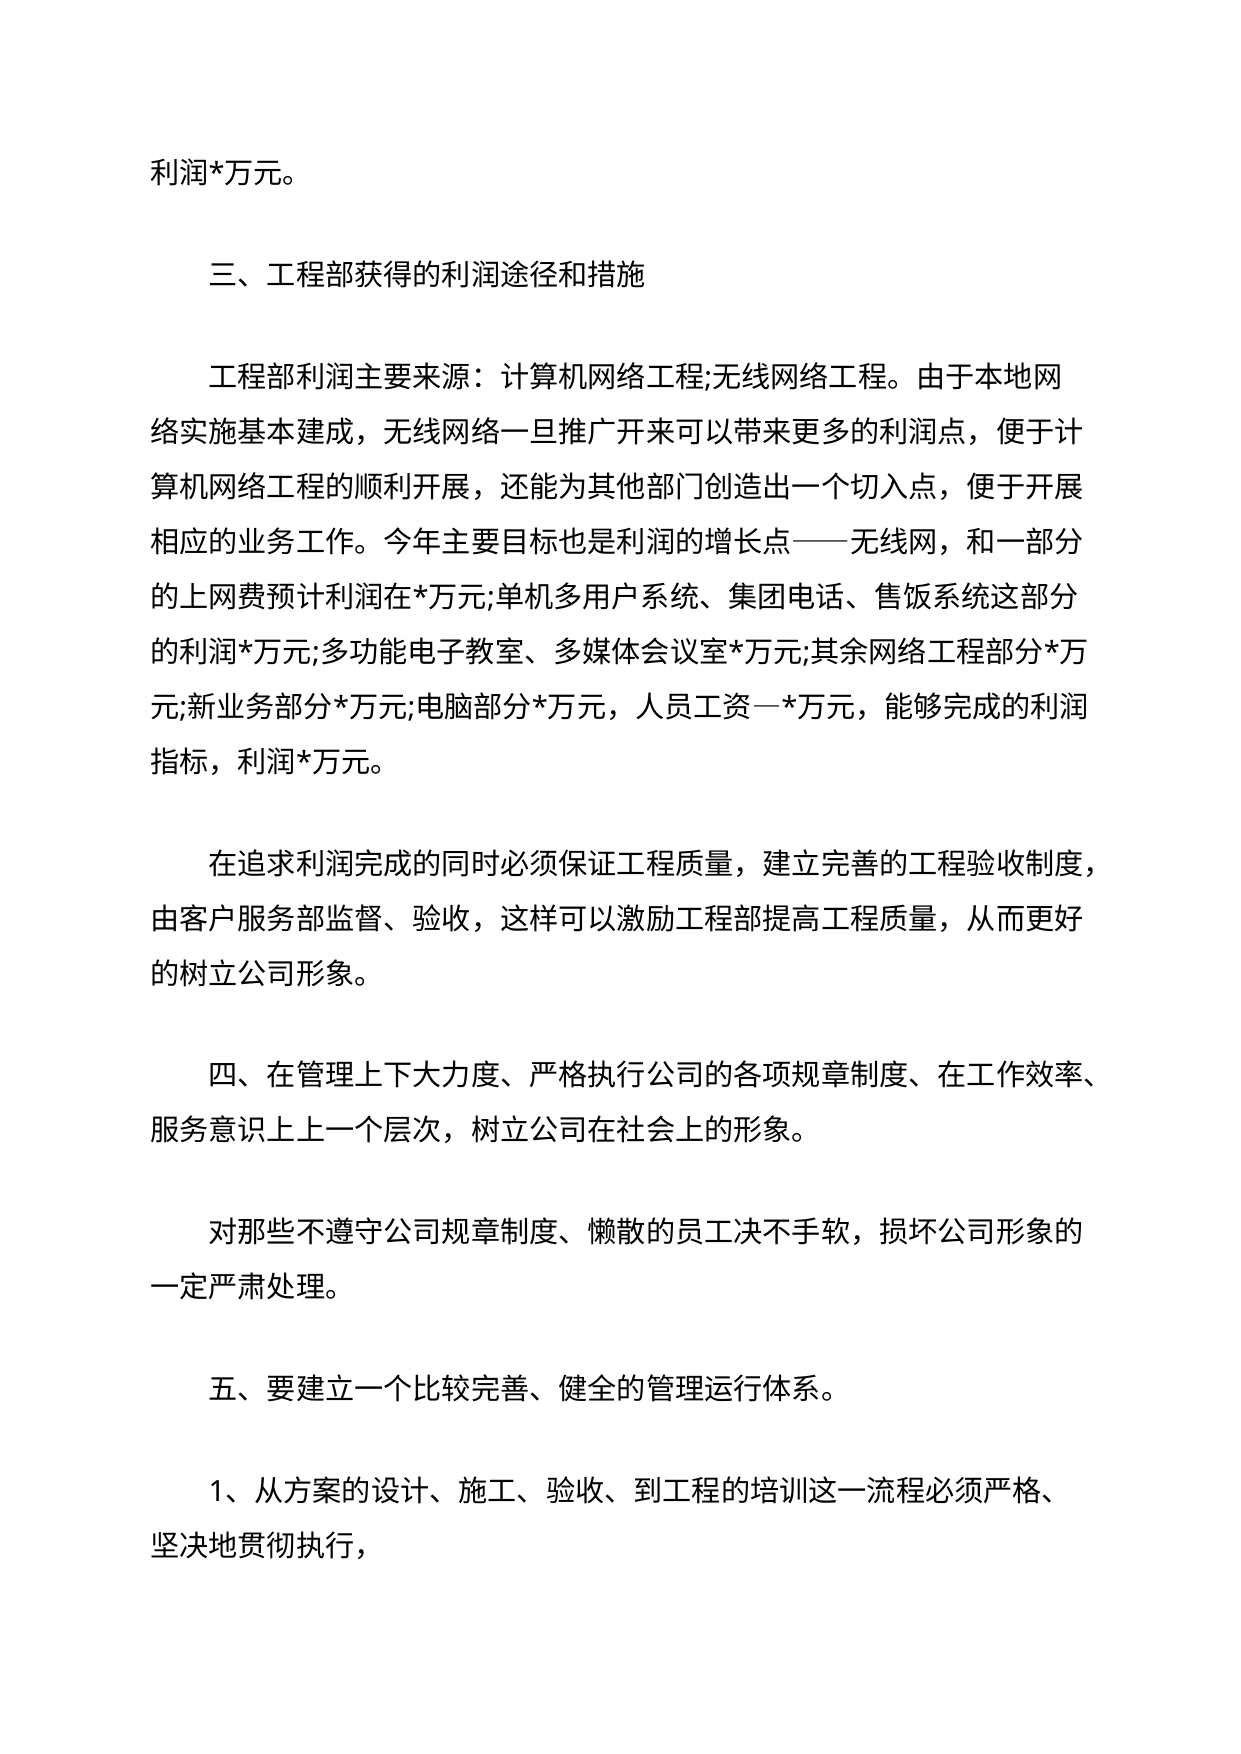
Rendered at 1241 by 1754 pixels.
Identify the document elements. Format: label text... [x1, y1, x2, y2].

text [150, 150, 1090, 192]
text 五、要建立一个比较完善、健全的管理运行体系。 [150, 1365, 1090, 1408]
text 工程部利润主要来源：计算机网络工程;无线网络工程。由于本地网络实施基本建成，无线网络一旦推广开来可以带来更多的利润点，便于计算机网络工程的顺利开展，还能为其他部门创造出一个切入点，便于开展相应的业务工作。今年主要目标也是利润的增长点——无线网，和一部分的上网费预计利润在*万元;单机多用户系统、集团电话、售饭系统这部分的利润*万元;多功能电子教室、多媒体会议室*万元;其余网络工程部分*万元;新业务部分*万元;电脑部分*万元，人员工资—*万元，能够完成的利润指标，利润*万元。 [150, 354, 1090, 781]
text 1、从方案的设计、施工、验收、到工程的培训这一流程必须严格、坚决地贯彻执行， [150, 1467, 1090, 1564]
text 对那些不遵守公司规章制度、懒散的员工决不手软，损坏公司形象的一定严肃处理。 [150, 1209, 1090, 1306]
text 四、在管理上下大力度、严格执行公司的各项规章制度、在工作效率、服务意识上上一个层次，树立公司在社会上的形象。 [150, 1052, 1090, 1149]
text 在追求利润完成的同时必须保证工程质量，建立完善的工程验收制度，由客户服务部监督、验收，这样可以激励工程部提高工程质量，从而更好的树立公司形象。 [150, 840, 1090, 992]
text 三、工程部获得的利润途径和措施 [150, 252, 1090, 294]
